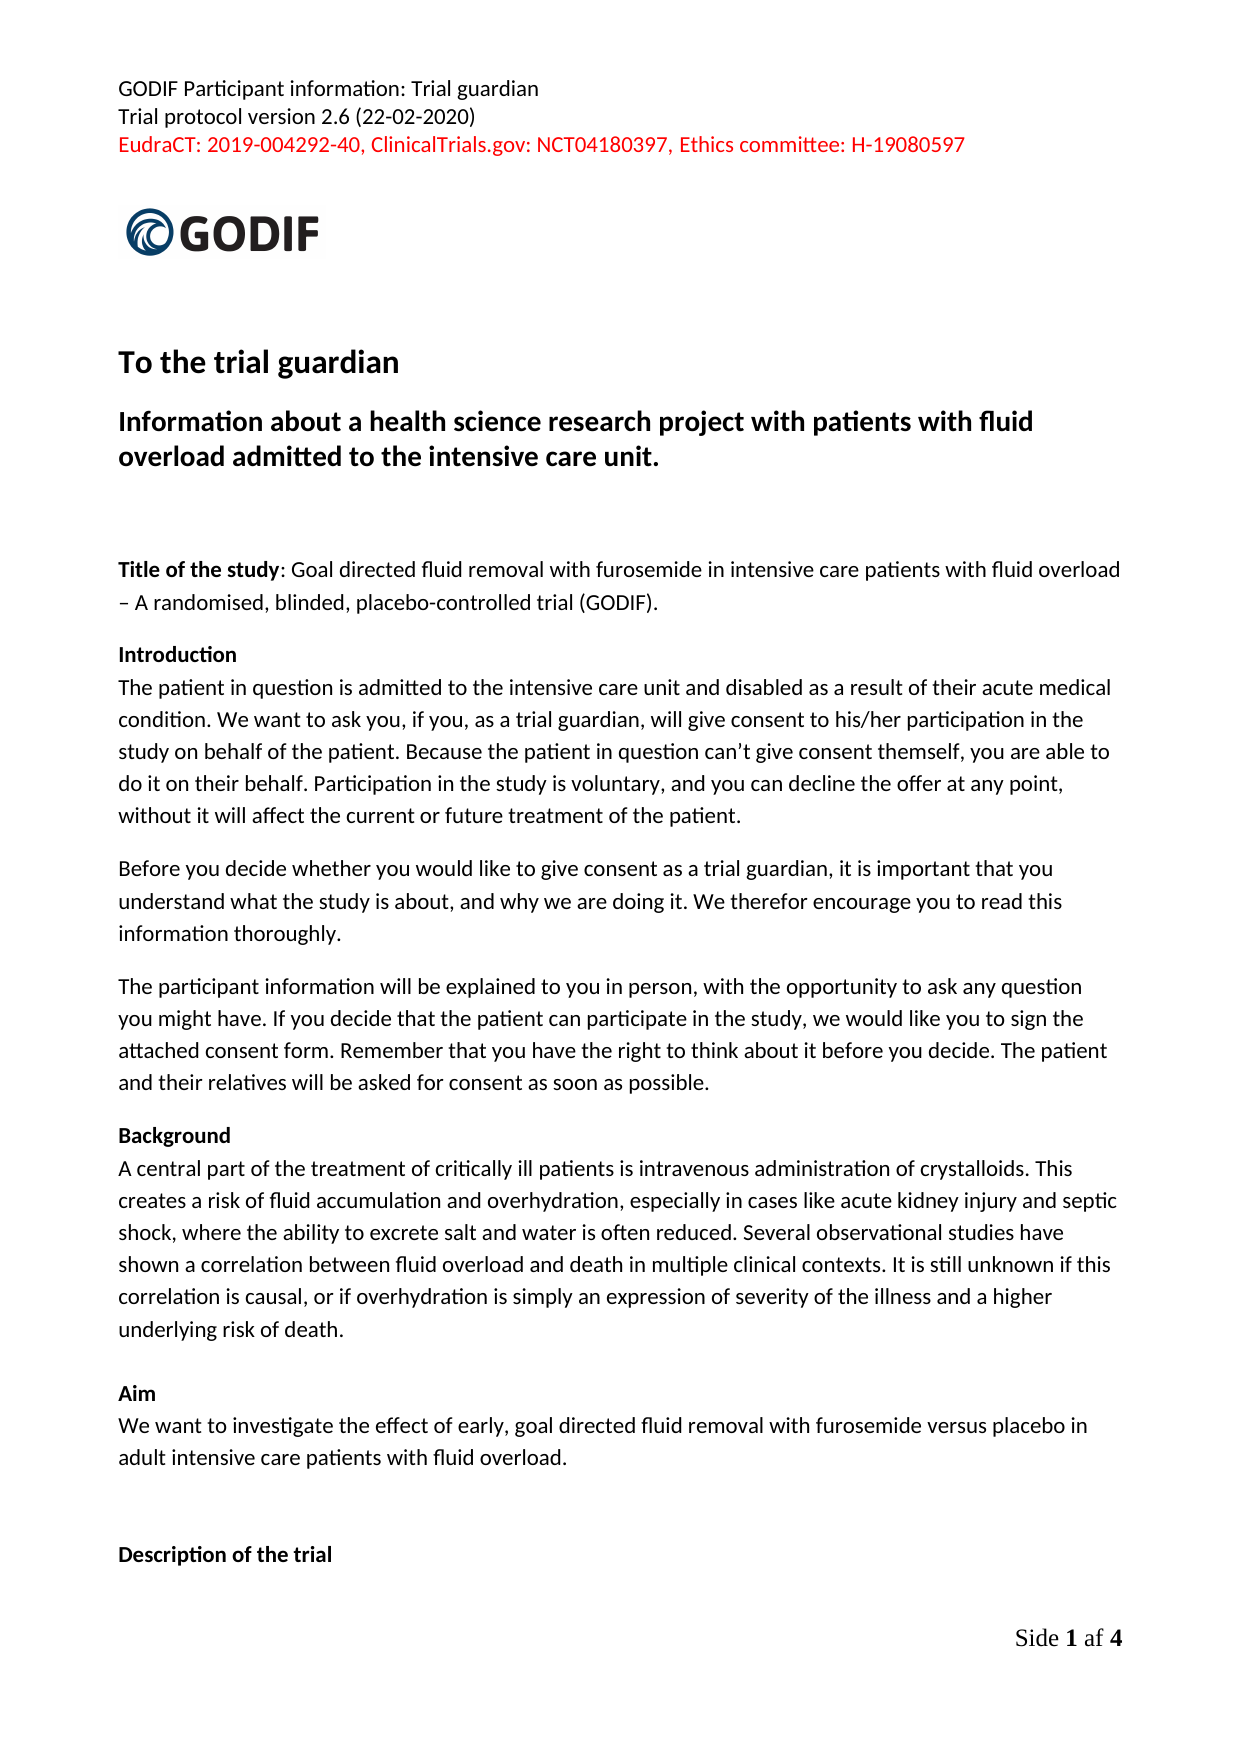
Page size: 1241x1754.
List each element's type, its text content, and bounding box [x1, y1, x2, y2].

text Information about a health science research project with patients with fluid overload admitted to the intensive care unit. [118, 403, 1122, 474]
text To the trial guardian [118, 341, 1122, 382]
text A central part of the treatment of critically ill patients is intravenous administration of crystalloids. This creates a risk of fluid accumulation and overhydration, especially in cases like acute kidney injury and septic shock, where the ability to excrete salt and water is often reduced. Several observational studies have shown a correlation between fluid overload and death in multiple clinical contexts. It is still unknown if this correlation is causal, or if overhydration is simply an expression of severity of the illness and a higher underlying risk of death. [118, 1154, 1122, 1343]
text Background [118, 1122, 1122, 1149]
text Before you decide whether you would like to give consent as a trial guardian, it is important that you understand what the study is about, and why we are doing it. We therefor encourage you to read this information thoroughly. [118, 854, 1122, 947]
text The patient in question is admitted to the intensive care unit and disabled as a result of their acute medical condition. We want to ask you, if you, as a trial guardian, will give consent to his/her participation in the study on behalf of the patient. Because the patient in question can’t give consent themself, you are able to do it on their behalf. Participation in the study is voluntary, and you can decline the offer at any point, without it will affect the current or future treatment of the patient. [118, 673, 1122, 829]
text The participant information will be explained to you in person, with the opportunity to ask any question you might have. If you decide that the patient can participate in the study, we would like you to sign the attached consent form. Remember that you have the right to think about it before you decide. The patient and their relatives will be asked for consent as soon as possible. [118, 972, 1122, 1097]
picture [118, 205, 326, 259]
text Introduction [118, 641, 1122, 669]
text We want to investigate the effect of early, goal directed fluid removal with furosemide versus placebo in adult intensive care patients with fluid overload. [118, 1411, 1122, 1471]
text Aim [118, 1379, 1122, 1407]
text Title of the study: Goal directed fluid removal with furosemide in intensive care patients with fluid overload – A randomised, blinded, placebo-controlled trial (GODIF). [118, 555, 1122, 616]
text Description of the trial [118, 1540, 1122, 1568]
